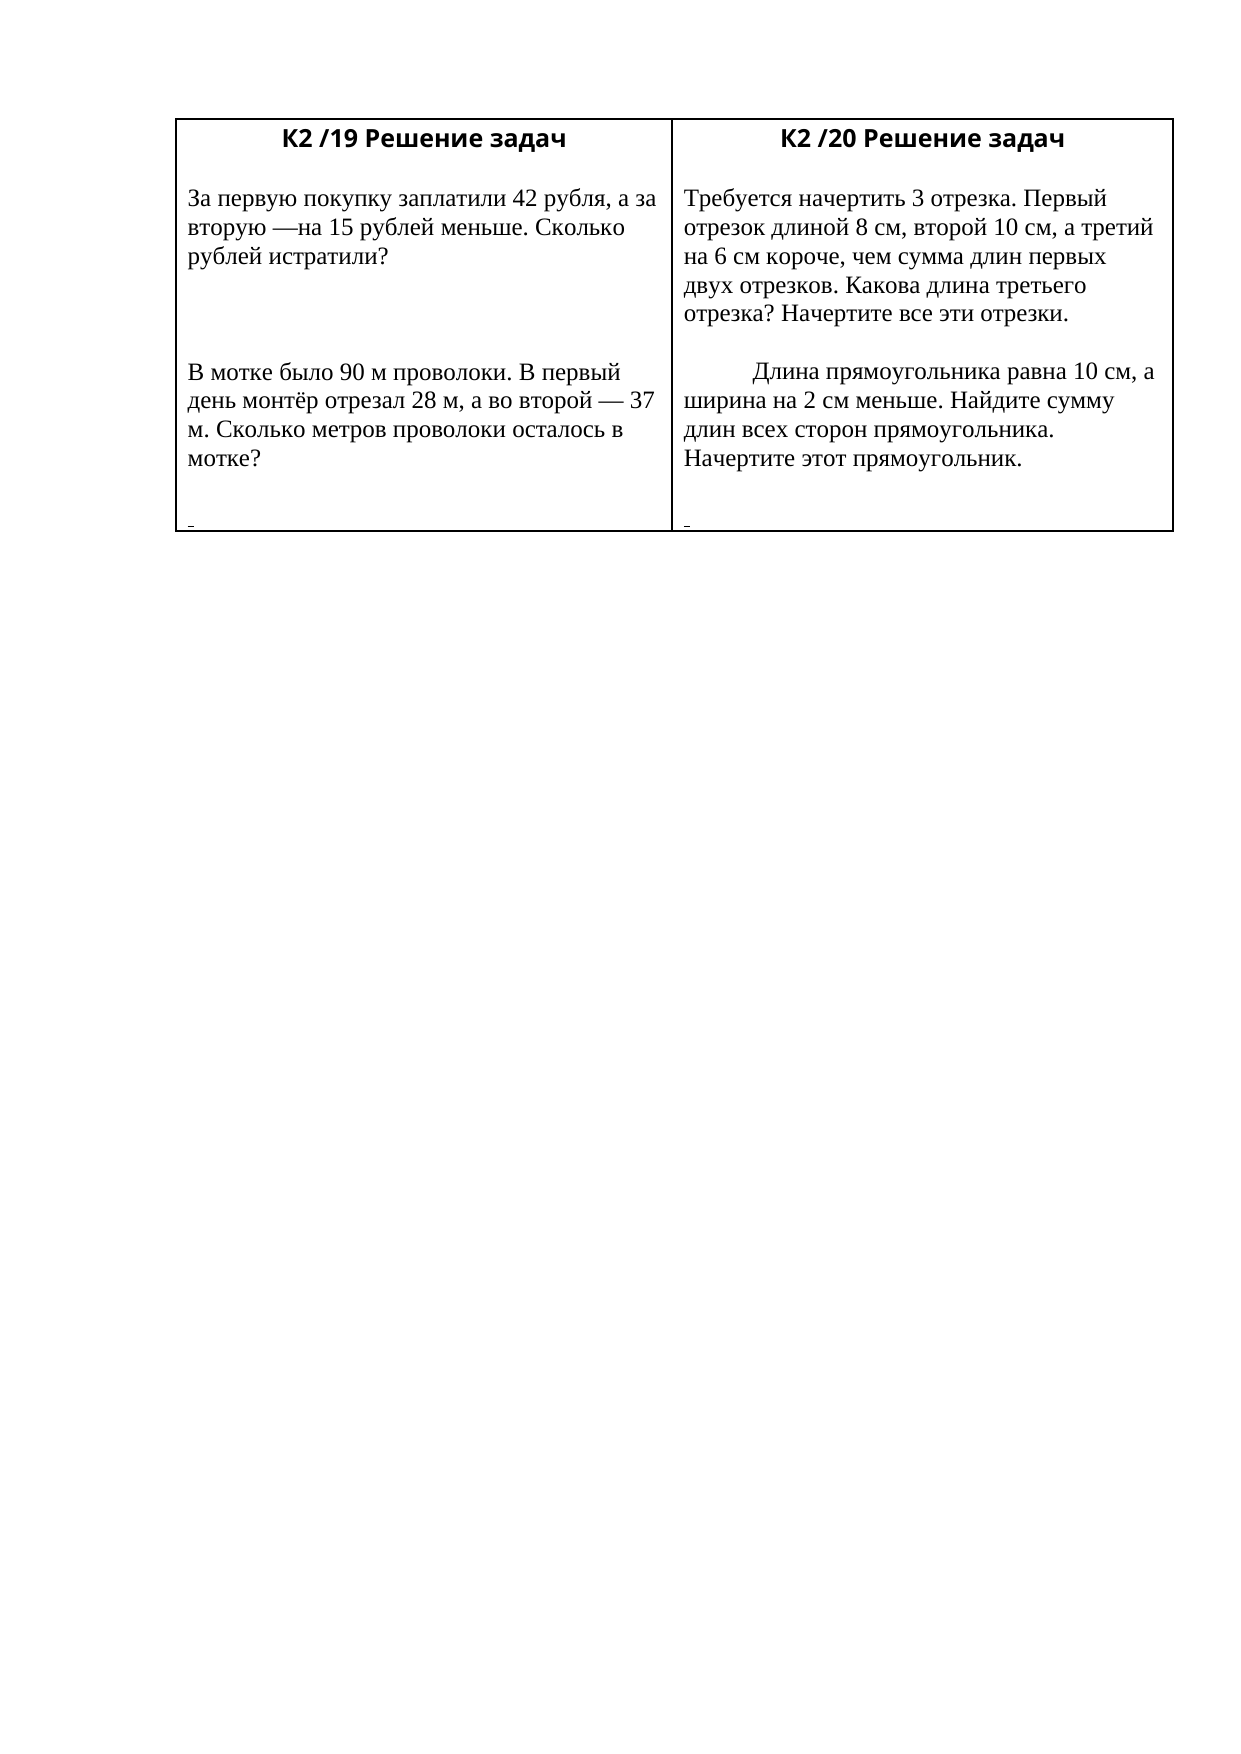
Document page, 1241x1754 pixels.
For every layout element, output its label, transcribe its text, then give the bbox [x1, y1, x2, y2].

table_cell К2 /20 Решение задач Требуется начертить 3 отрезка. Первый отрезок длиной 8 см, второй 10 см, а третий на 6 см короче, чем сумма длин первых двух отрезков. Какова длина третьего отрезка? Начертите все эти отрезки. Длина прямоугольника равна 10 см, а ширина на 2 см меньше. Найдите сумму длин всех сторон прямоугольника. Начертите этот прямоугольник. [673, 120, 1172, 530]
table_cell К2 /19 Решение задач За первую покупку заплатили 42 рубля, а за вторую —на 15 рублей меньше. Сколько рублей истратили? В мотке было 90 м проволоки. В первый день монтёр отрезал 28 м, а во второй — 37 м. Сколько метров проволоки осталось в мотке? [177, 120, 671, 530]
